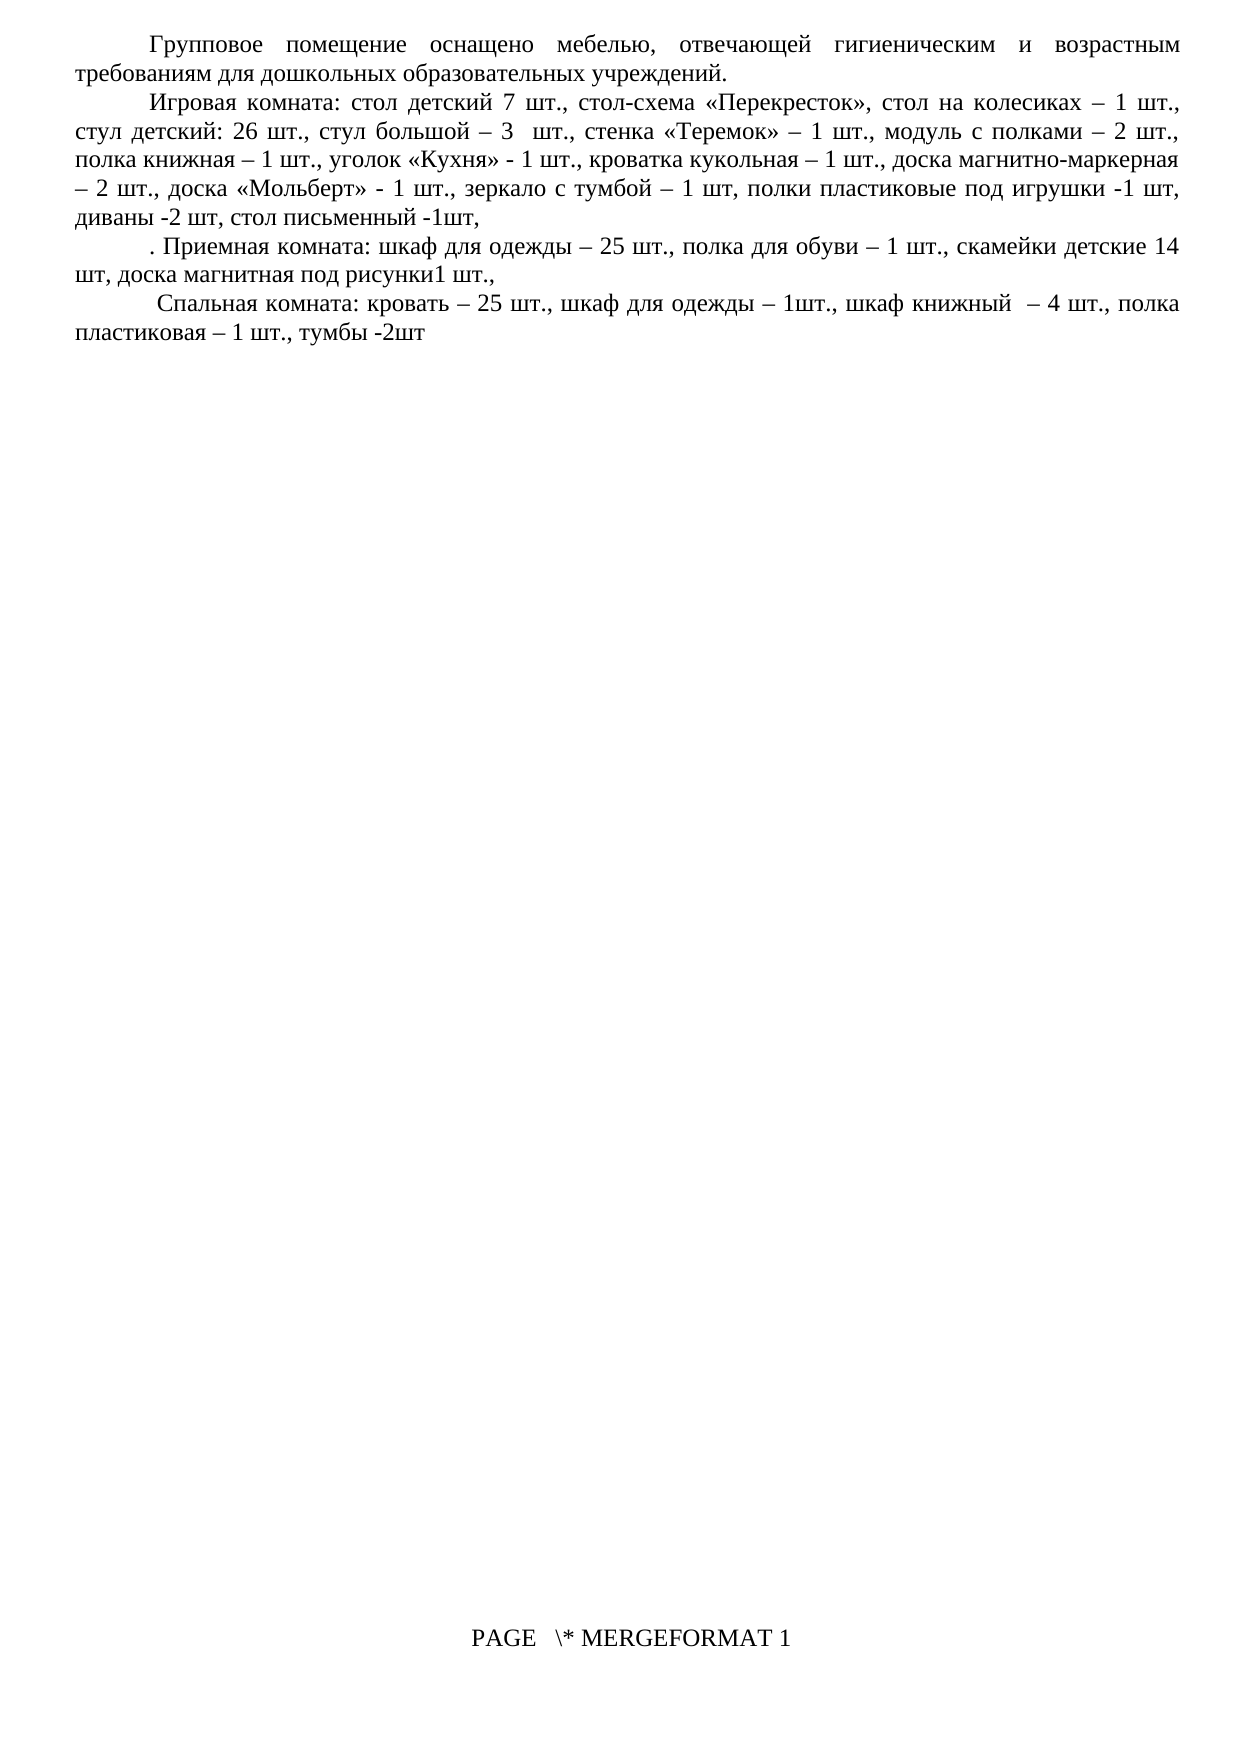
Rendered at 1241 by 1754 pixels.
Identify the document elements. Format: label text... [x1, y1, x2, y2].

text Игровая комната: стол детский 7 шт., стол-схема «Перекресток», стол на колесиках – 1 шт., стул детский: 26 шт., стул большой – 3 шт., стенка «Теремок» – 1 шт., модуль с полками – 2 шт., полка книжная – 1 шт., уголок «Кухня» - 1 шт., кроватка кукольная – 1 шт., доска магнитно-маркерная – 2 шт., доска «Мольберт» - 1 шт., зеркало с тумбой – 1 шт, полки пластиковые под игрушки -1 шт, диваны -2 шт, стол письменный -1шт, [75, 87, 1181, 231]
text . Приемная комната: шкаф для одежды – 25 шт., полка для обуви – 1 шт., скамейки детские 14 шт, доска магнитная под рисунки1 шт., [75, 231, 1181, 288]
text Спальная комната: кровать – 25 шт., шкаф для одежды – 1шт., шкаф книжный – 4 шт., полка пластиковая – 1 шт., тумбы -2шт [75, 288, 1181, 346]
text Групповое помещение оснащено мебелью, отвечающей гигиеническим и возрастным требованиям для дошкольных образовательных учреждений. [75, 29, 1181, 87]
